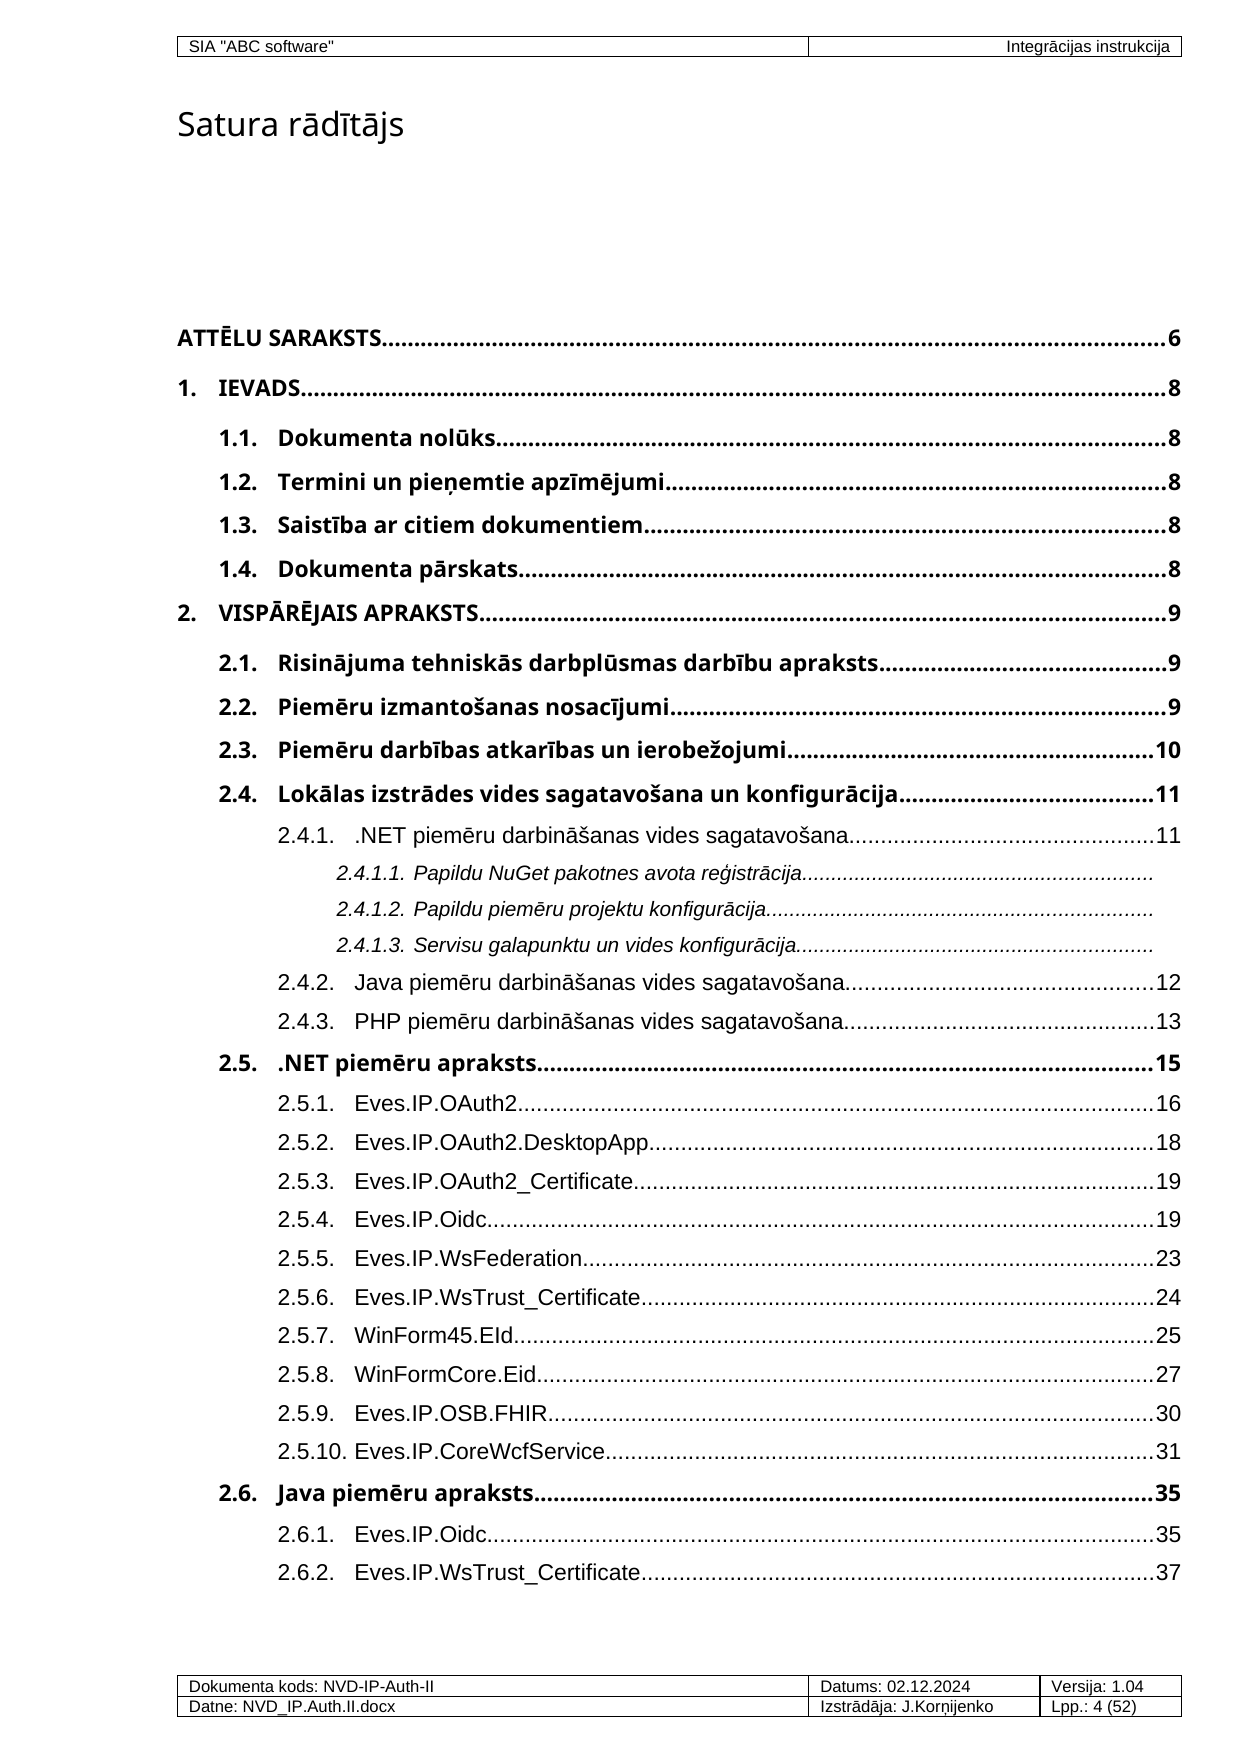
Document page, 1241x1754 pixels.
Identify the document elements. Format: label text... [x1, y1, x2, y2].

text 2.4.1. .NET piemēru darbināšanas vides sagatavošana 11 [277, 822, 1182, 848]
text 2.5.7. WinForm45.EId 25 [277, 1322, 1182, 1348]
text 2.5.9. Eves.IP.OSB.FHIR 30 [277, 1399, 1182, 1426]
text 2.3. Piemēru darbības atkarības un ierobežojumi 10 [218, 734, 1182, 766]
text 2.1. Risinājuma tehniskās darbplūsmas darbību apraksts 9 [218, 647, 1182, 678]
text 1. Ievads 8 [177, 372, 1182, 403]
text 2.4.3. PHP piemēru darbināšanas vides sagatavošana 13 [277, 1008, 1182, 1034]
text 2.5.10. Eves.IP.CoreWcfService 31 [277, 1438, 1182, 1464]
text 2.5.1. Eves.IP.OAuth2 16 [277, 1090, 1182, 1117]
text Attēlu saraksts 6 [177, 322, 1182, 353]
text 1.1. Dokumenta nolūks 8 [218, 422, 1182, 453]
text 2.5.5. Eves.IP.WsFederation 23 [277, 1245, 1182, 1271]
text 2.5.3. Eves.IP.OAuth2_Certificate 19 [277, 1168, 1182, 1194]
text 1.3. Saistība ar citiem dokumentiem 8 [218, 509, 1182, 541]
text 1.2. Termini un pieņemtie apzīmējumi 8 [218, 466, 1182, 497]
text 2.6. Java piemēru apraksts 35 [218, 1477, 1182, 1508]
text 2.5.8. WinFormCore.Eid 27 [277, 1361, 1182, 1387]
text 2.2. Piemēru izmantošanas nosacījumi 9 [218, 691, 1182, 722]
text 2.4.1.2. Papildu piemēru projektu konfigurācija 11 [336, 897, 1123, 921]
text 2.5.4. Eves.IP.Oidc 19 [277, 1206, 1182, 1233]
text 2.4.1.3. Servisu galapunktu un vides konfigurācija 12 [336, 933, 1123, 957]
text 2.5. .NET piemēru apraksts 15 [218, 1047, 1182, 1078]
text 2.4.1.1. Papildu NuGet pakotnes avota reģistrācija 11 [336, 861, 1123, 884]
text 2.6.1. Eves.IP.Oidc 35 [277, 1521, 1182, 1547]
text 1.4. Dokumenta pārskats 8 [218, 553, 1182, 584]
text 2. Vispārējais apraksts 9 [177, 597, 1182, 628]
text 2.4. Lokālas izstrādes vides sagatavošana un konfigurācija 11 [218, 778, 1182, 809]
title Satura rādītājs [177, 101, 1182, 146]
text 2.6.2. Eves.IP.WsTrust_Certificate 37 [277, 1559, 1182, 1586]
text 2.5.6. Eves.IP.WsTrust_Certificate 24 [277, 1283, 1182, 1310]
text 2.5.2. Eves.IP.OAuth2.DesktopApp 18 [277, 1129, 1182, 1155]
text 2.4.2. Java piemēru darbināšanas vides sagatavošana 12 [277, 969, 1182, 996]
